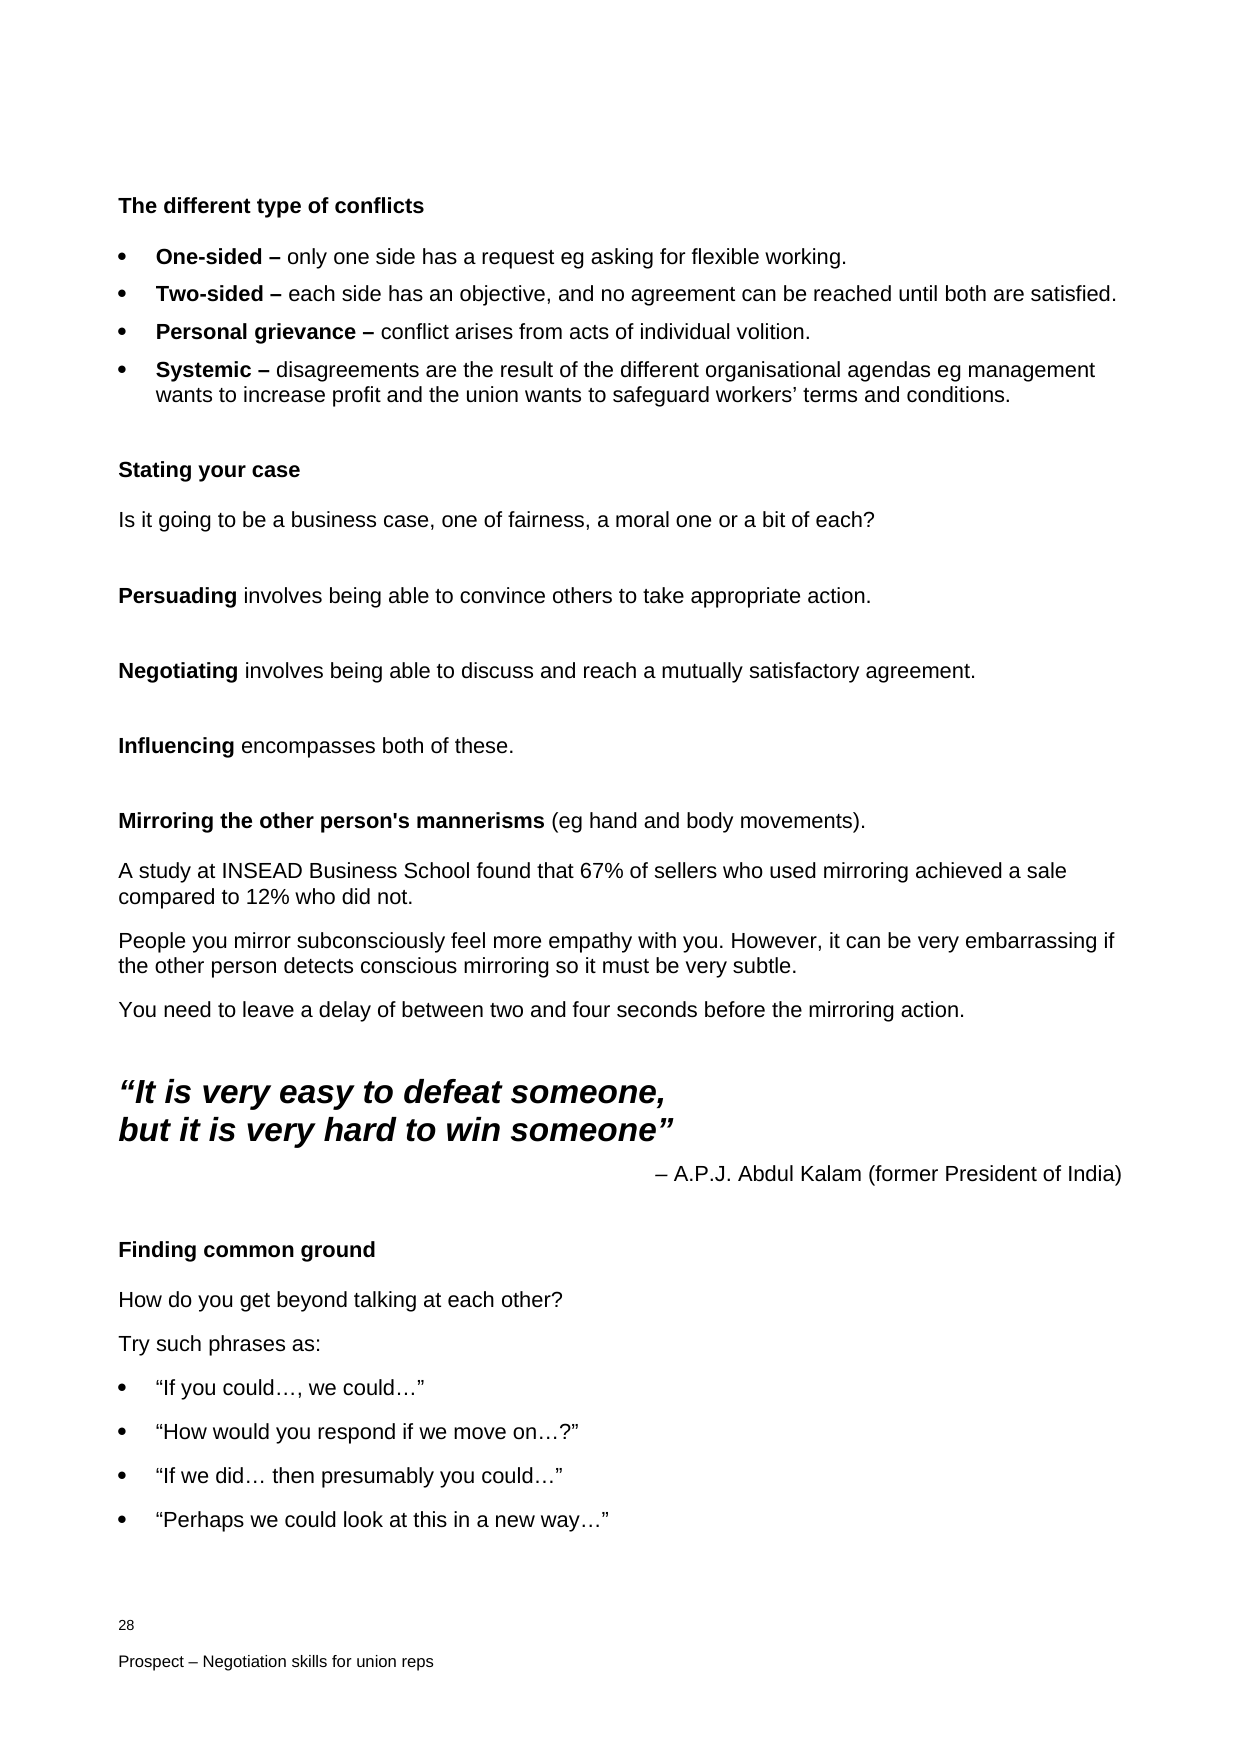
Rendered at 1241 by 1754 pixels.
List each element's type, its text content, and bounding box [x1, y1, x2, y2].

list “If you could…, we could…” [118, 1374, 1122, 1400]
text People you mirror subconsciously feel more empathy with you. However, it can be very embarrassing if the other person detects conscious mirroring so it must be very subtle. [118, 927, 1122, 978]
text Try such phrases as: [118, 1331, 1122, 1356]
text A study at INSEAD Business School found that 67% of sellers who used mirroring achieved a sale compared to 12% who did not. [118, 858, 1122, 909]
list Personal grievance – conflict arises from acts of individual volition. [118, 319, 1122, 344]
list One-sided – only one side has a request eg asking for flexible working. [118, 243, 1122, 269]
list “If we did… then presumably you could…” [118, 1462, 1122, 1488]
text – A.P.J. Abdul Kalam (former President of India) [118, 1161, 1122, 1186]
list “Perhaps we could look at this in a new way…” [118, 1506, 1122, 1532]
list Two-sided – each side has an objective, and no agreement can be reached until both are satisfied. [118, 281, 1122, 306]
text Persuading involves being able to convince others to take appropriate action. [118, 582, 1122, 608]
text The different type of conflicts [118, 193, 1122, 218]
list Systemic – disagreements are the result of the different organisational agendas eg management wants to increase profit and the union wants to safeguard workers’ terms and conditions. [118, 357, 1122, 407]
text You need to leave a delay of between two and four seconds before the mirroring action. [118, 997, 1122, 1022]
text How do you get beyond talking at each other? [118, 1287, 1122, 1312]
text Is it going to be a business case, one of fairness, a moral one or a bit of each? [118, 507, 1122, 532]
text Finding common ground [118, 1236, 1122, 1262]
text “It is very easy to defeat someone, but it is very hard to win someone” [118, 1072, 1122, 1149]
text Influencing encompasses both of these. [118, 733, 1122, 758]
text Mirroring the other person's mannerisms (eg hand and body movements). [118, 808, 1122, 833]
text Negotiating involves being able to discuss and reach a mutually satisfactory agreement. [118, 658, 1122, 683]
list “How would you respond if we move on…?” [118, 1418, 1122, 1444]
text Stating your case [118, 457, 1122, 482]
